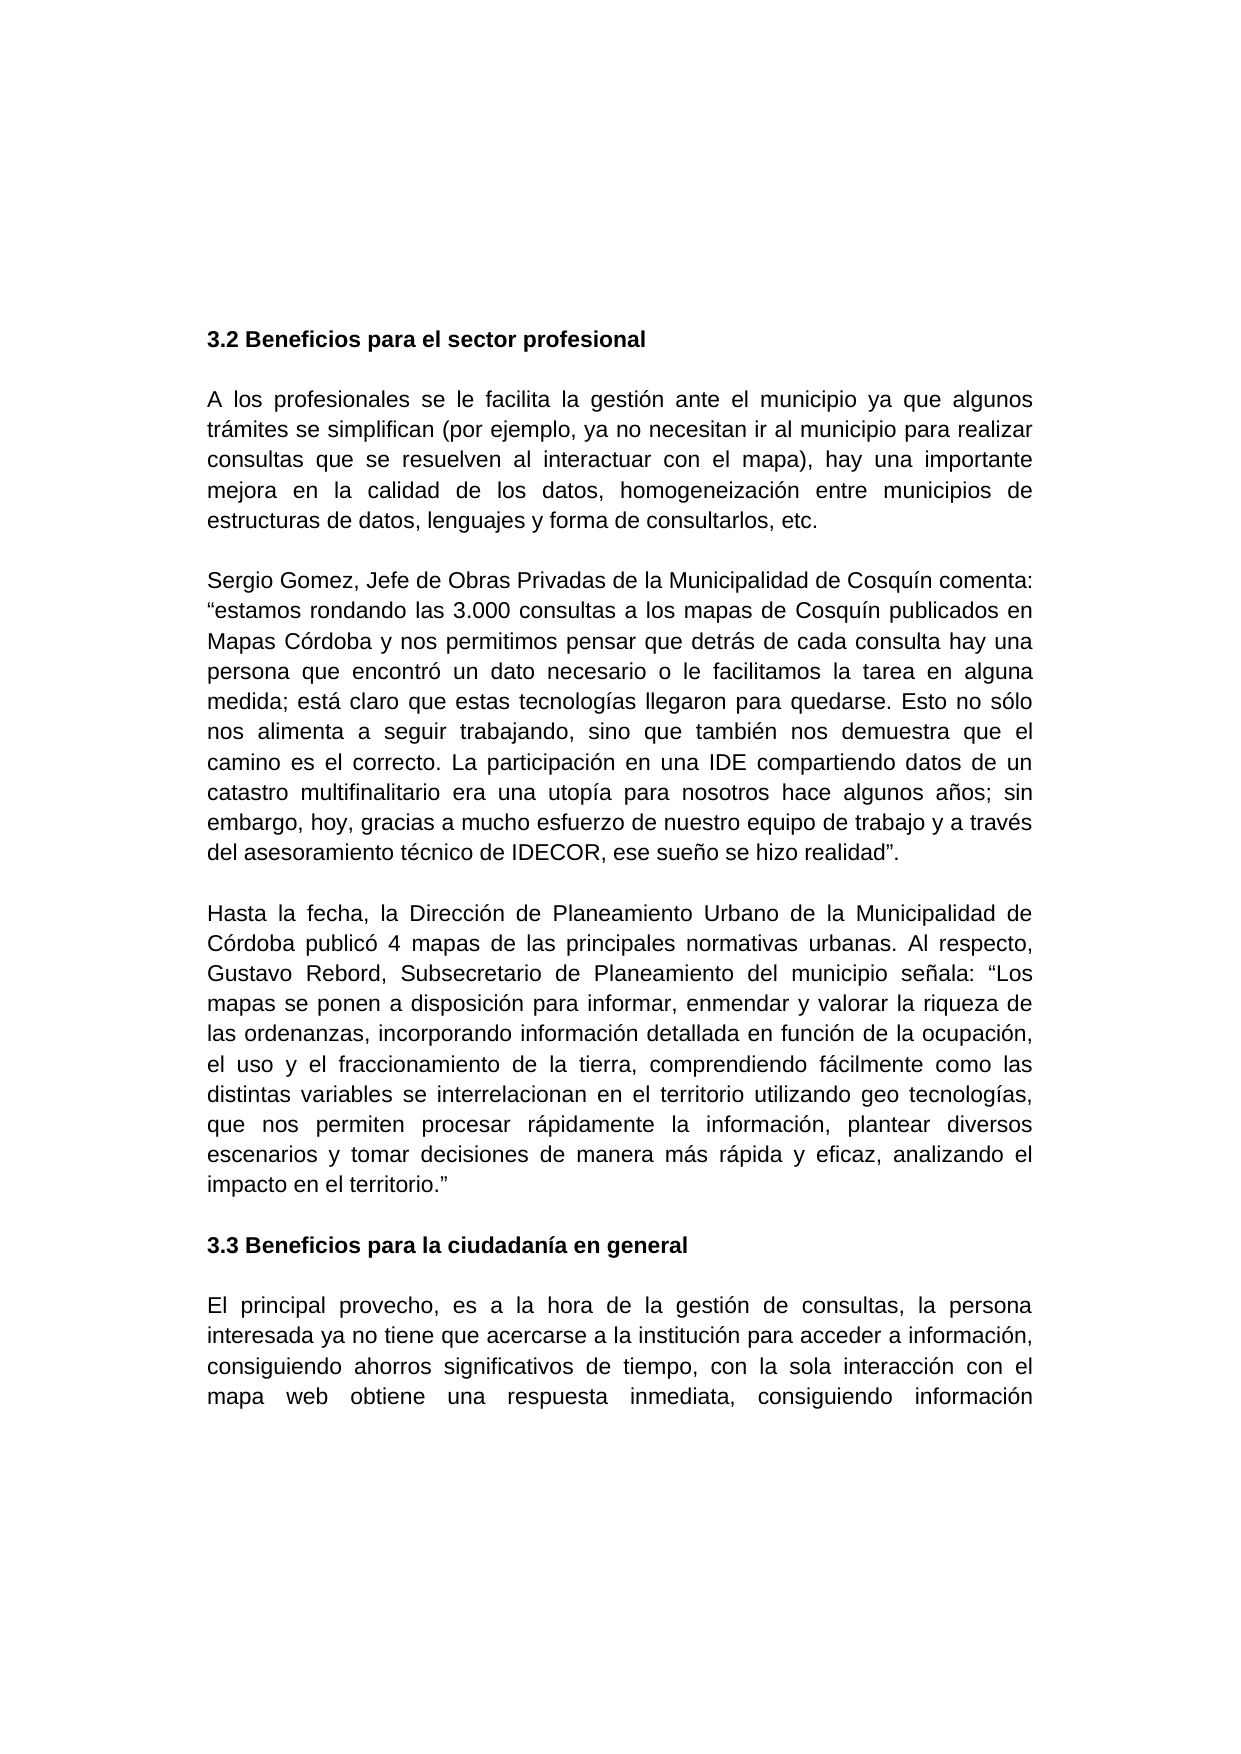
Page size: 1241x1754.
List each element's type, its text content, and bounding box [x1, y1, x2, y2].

text Hasta la fecha, la Dirección de Planeamiento Urbano de la Municipalidad de Córdoba publicó 4 mapas de las principales normativas urbanas. Al respecto, Gustavo Rebord, Subsecretario de Planeamiento del municipio señala: “Los mapas se ponen a disposición para informar, enmendar y valorar la riqueza de las ordenanzas, incorporando información detallada en función de la ocupación, el uso y el fraccionamiento de la tierra, comprendiendo fácilmente como las distintas variables se interrelacionan en el territorio utilizando geo tecnologías, que nos permiten procesar rápidamente la información, plantear diversos escenarios y tomar decisiones de manera más rápida y eficaz, analizando el impacto en el territorio.” [207, 899, 1033, 1198]
text 3.3 Beneficios para la ciudadanía en general [207, 1232, 1033, 1258]
text Sergio Gomez, Jefe de Obras Privadas de la Municipalidad de Cosquín comenta: “estamos rondando las 3.000 consultas a los mapas de Cosquín publicados en Mapas Córdoba y nos permitimos pensar que detrás de cada consulta hay una persona que encontró un dato necesario o le facilitamos la tarea en alguna medida; está claro que estas tecnologías llegaron para quedarse. Esto no sólo nos alimenta a seguir trabajando, sino que también nos demuestra que el camino es el correcto. La participación en una IDE compartiendo datos de un catastro multifinalitario era una utopía para nosotros hace algunos años; sin embargo, hoy, gracias a mucho esfuerzo de nuestro equipo de trabajo y a través del asesoramiento técnico de IDECOR, ese sueño se hizo realidad”. [207, 567, 1033, 865]
text A los profesionales se le facilita la gestión ante el municipio ya que algunos trámites se simplifican (por ejemplo, ya no necesitan ir al municipio para realizar consultas que se resuelven al interactuar con el mapa), hay una importante mejora en la calidad de los datos, homogeneización entre municipios de estructuras de datos, lenguajes y forma de consultarlos, etc. [207, 386, 1033, 533]
text 3.2 Beneficios para el sector profesional [207, 326, 1033, 352]
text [207, 1292, 1033, 1409]
